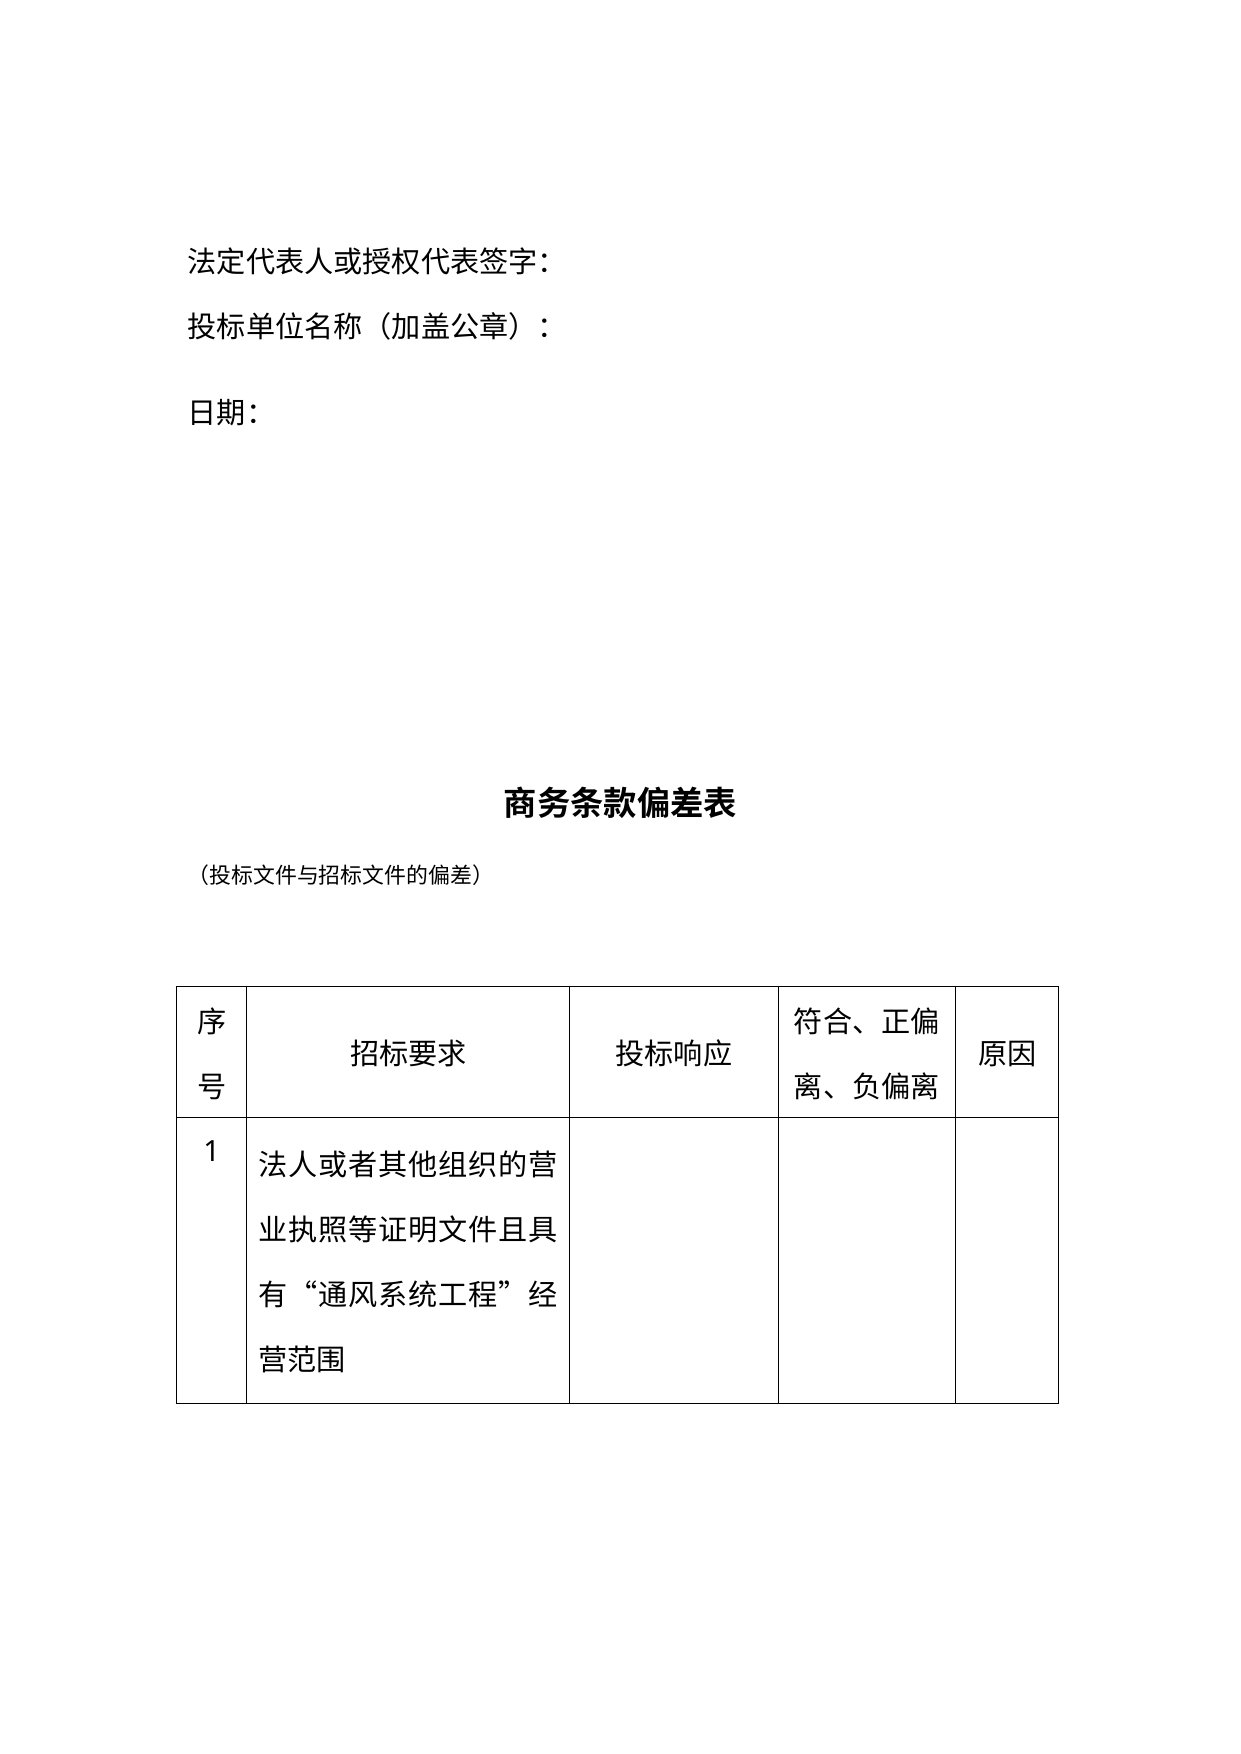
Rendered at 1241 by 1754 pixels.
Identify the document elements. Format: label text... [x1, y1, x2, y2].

table_header 符合、正偏离、负偏离 [779, 987, 955, 1117]
table_header 原因 [956, 987, 1058, 1117]
table_cell 1 [177, 1118, 246, 1403]
text 法定代表人或授权代表签字： [187, 227, 1053, 292]
table_header 投标响应 [570, 987, 778, 1117]
text 日期： [187, 378, 1053, 443]
table_header 序号 [177, 987, 246, 1117]
text 投标单位名称（加盖公章）： [187, 292, 1053, 357]
table_cell 法人或者其他组织的营业执照等证明文件且具有“通风系统工程”经营范围 [247, 1118, 569, 1403]
table_cell [570, 1118, 778, 1403]
text 商务条款偏差表 [187, 769, 1053, 834]
table_header 招标要求 [247, 987, 569, 1117]
text （投标文件与招标文件的偏差） [187, 858, 1053, 890]
table_cell [779, 1118, 955, 1403]
table_cell [956, 1118, 1058, 1403]
